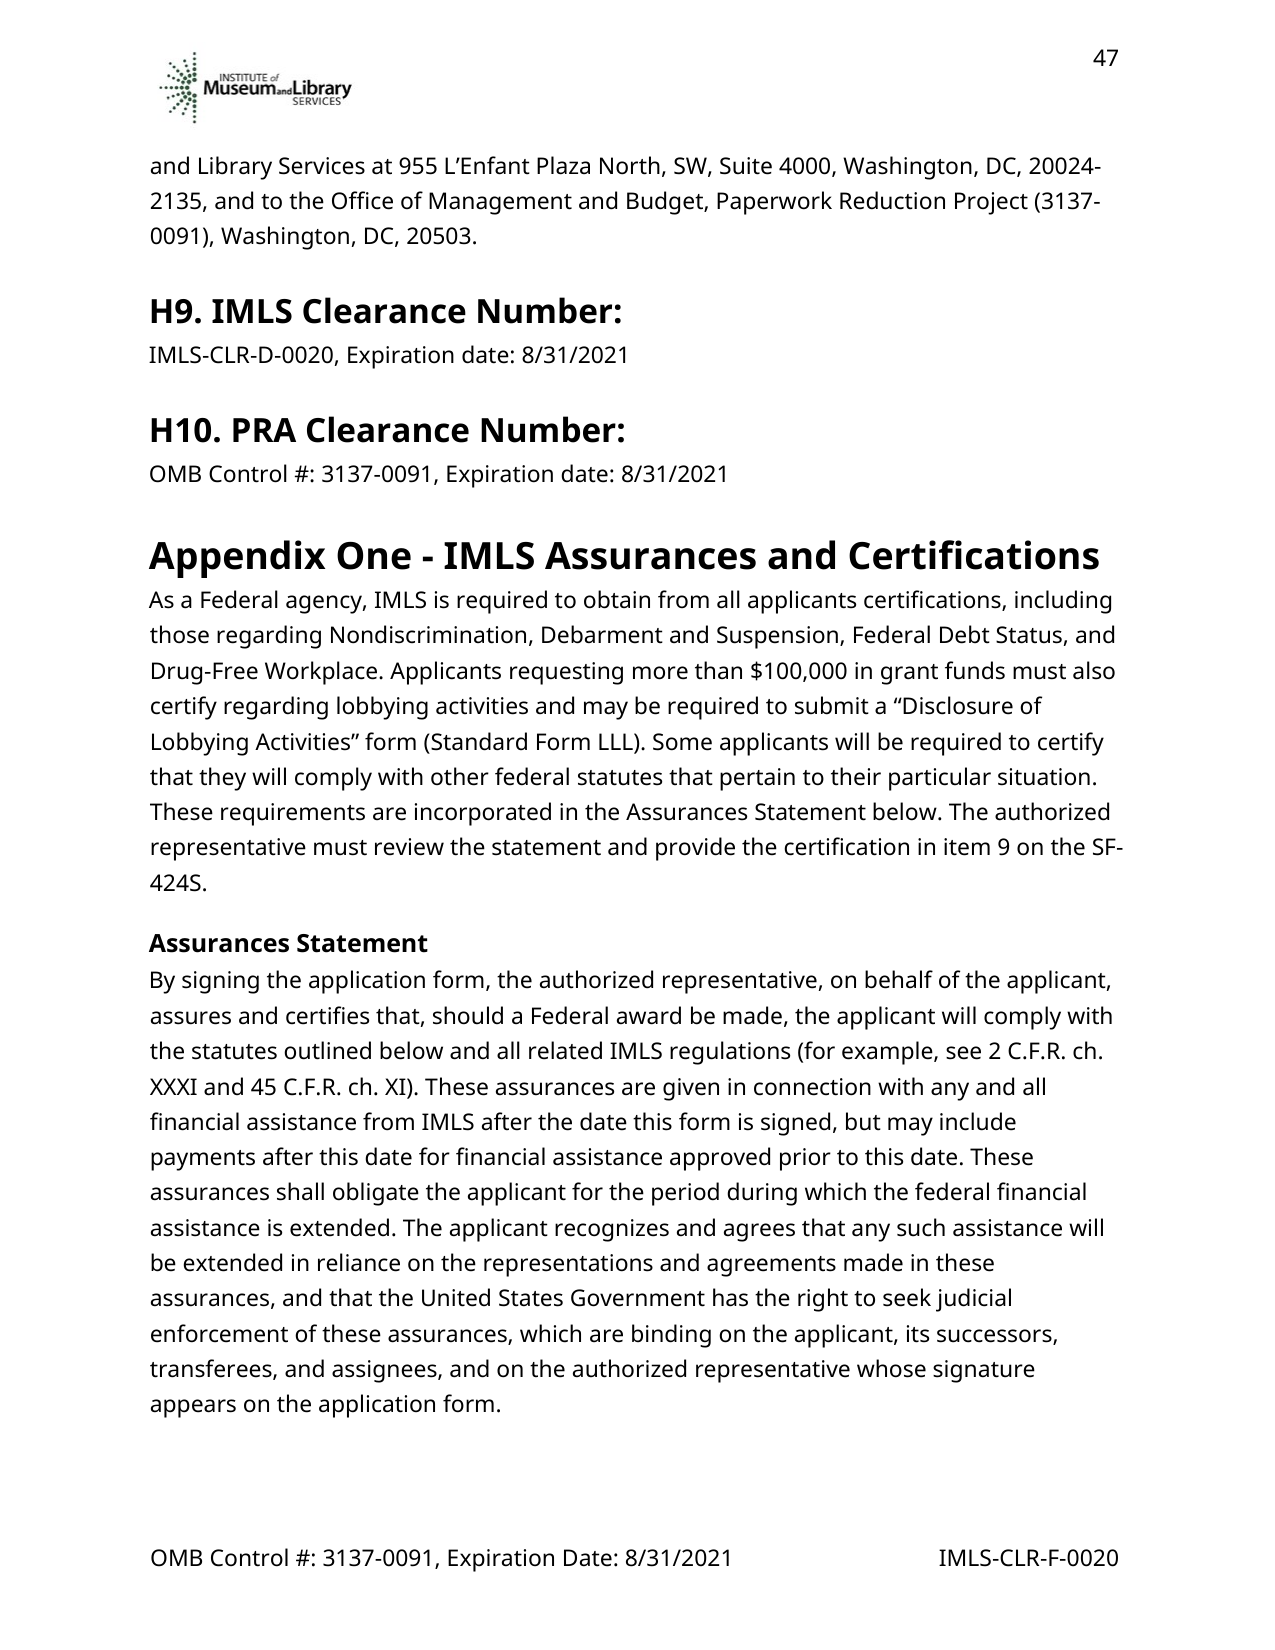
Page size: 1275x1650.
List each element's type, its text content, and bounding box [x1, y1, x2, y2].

text By signing the application form, the authorized representative, on behalf of the applicant, assures and certifies that, should a Federal award be made, the applicant will comply with the statutes outlined below and all related IMLS regulations (for example, see 2 C.F.R. ch. XXXI and 45 C.F.R. ch. XI). These assurances are given in connection with any and all financial assistance from IMLS after the date this form is signed, but may include payments after this date for financial assistance approved prior to this date. These assurances shall obligate the applicant for the period during which the federal financial assistance is extended. The applicant recognizes and agrees that any such assistance will be extended in reliance on the representations and agreements made in these assurances, and that the United States Government has the right to seek judicial enforcement of these assurances, which are binding on the applicant, its successors, transferees, and assignees, and on the authorized representative whose signature appears on the application form. [149, 964, 1125, 1419]
text H10. PRA Clearance Number: [149, 407, 1125, 452]
subtitle Appendix One - IMLS Assurances and Certifications [149, 530, 1125, 581]
text H9. IMLS Clearance Number: [149, 288, 1125, 333]
picture [157, 42, 358, 133]
text OMB Control #: 3137-0091, Expiration date: 8/31/2021 [149, 458, 1125, 489]
subtitle Assurances Statement [148, 926, 1125, 960]
text As a Federal agency, IMLS is required to obtain from all applicants certifications, including those regarding Nondiscrimination, Debarment and Suspension, Federal Debt Status, and Drug-Free Workplace. Applicants requesting more than $100,000 in grant funds must also certify regarding lobbying activities and may be required to submit a “Disclosure of Lobbying Activities” form (Standard Form LLL). Some applicants will be required to certify that they will comply with other federal statutes that pertain to their particular situation. These requirements are incorporated in the Assurances Statement below. The authorized representative must review the statement and provide the certification in item 9 on the SF-424S. [149, 584, 1125, 898]
text IMLS-CLR-D-0020, Expiration date: 8/31/2021 [149, 339, 1125, 370]
